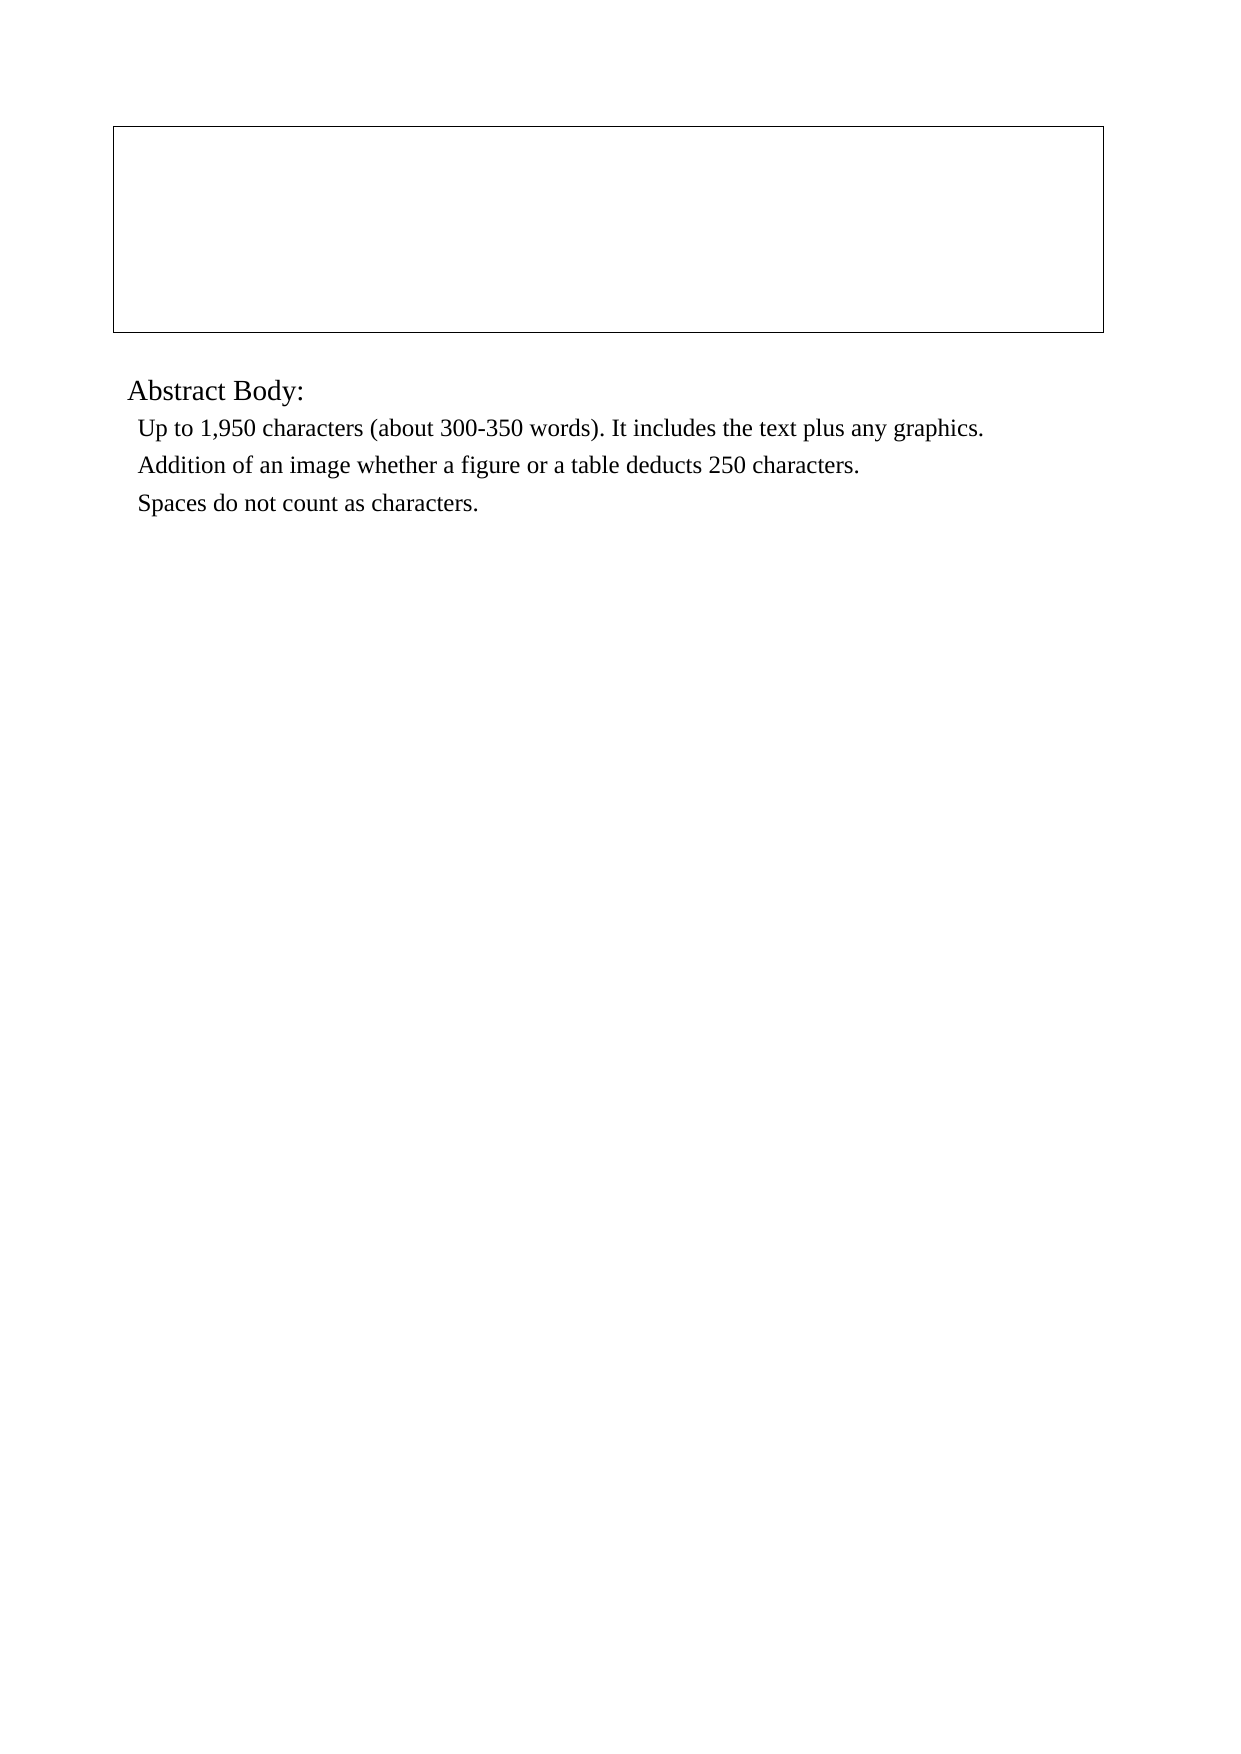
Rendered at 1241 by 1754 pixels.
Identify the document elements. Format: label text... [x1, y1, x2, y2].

text Spaces do not count as characters. [112, 483, 1128, 521]
text Up to 1,950 characters (about 300-350 words). It includes the text plus any graphics. [112, 408, 1128, 446]
table_header [114, 127, 1103, 332]
text Abstract Body: [112, 371, 1128, 408]
text Addition of an image whether a figure or a table deducts 250 characters. [112, 446, 1128, 483]
